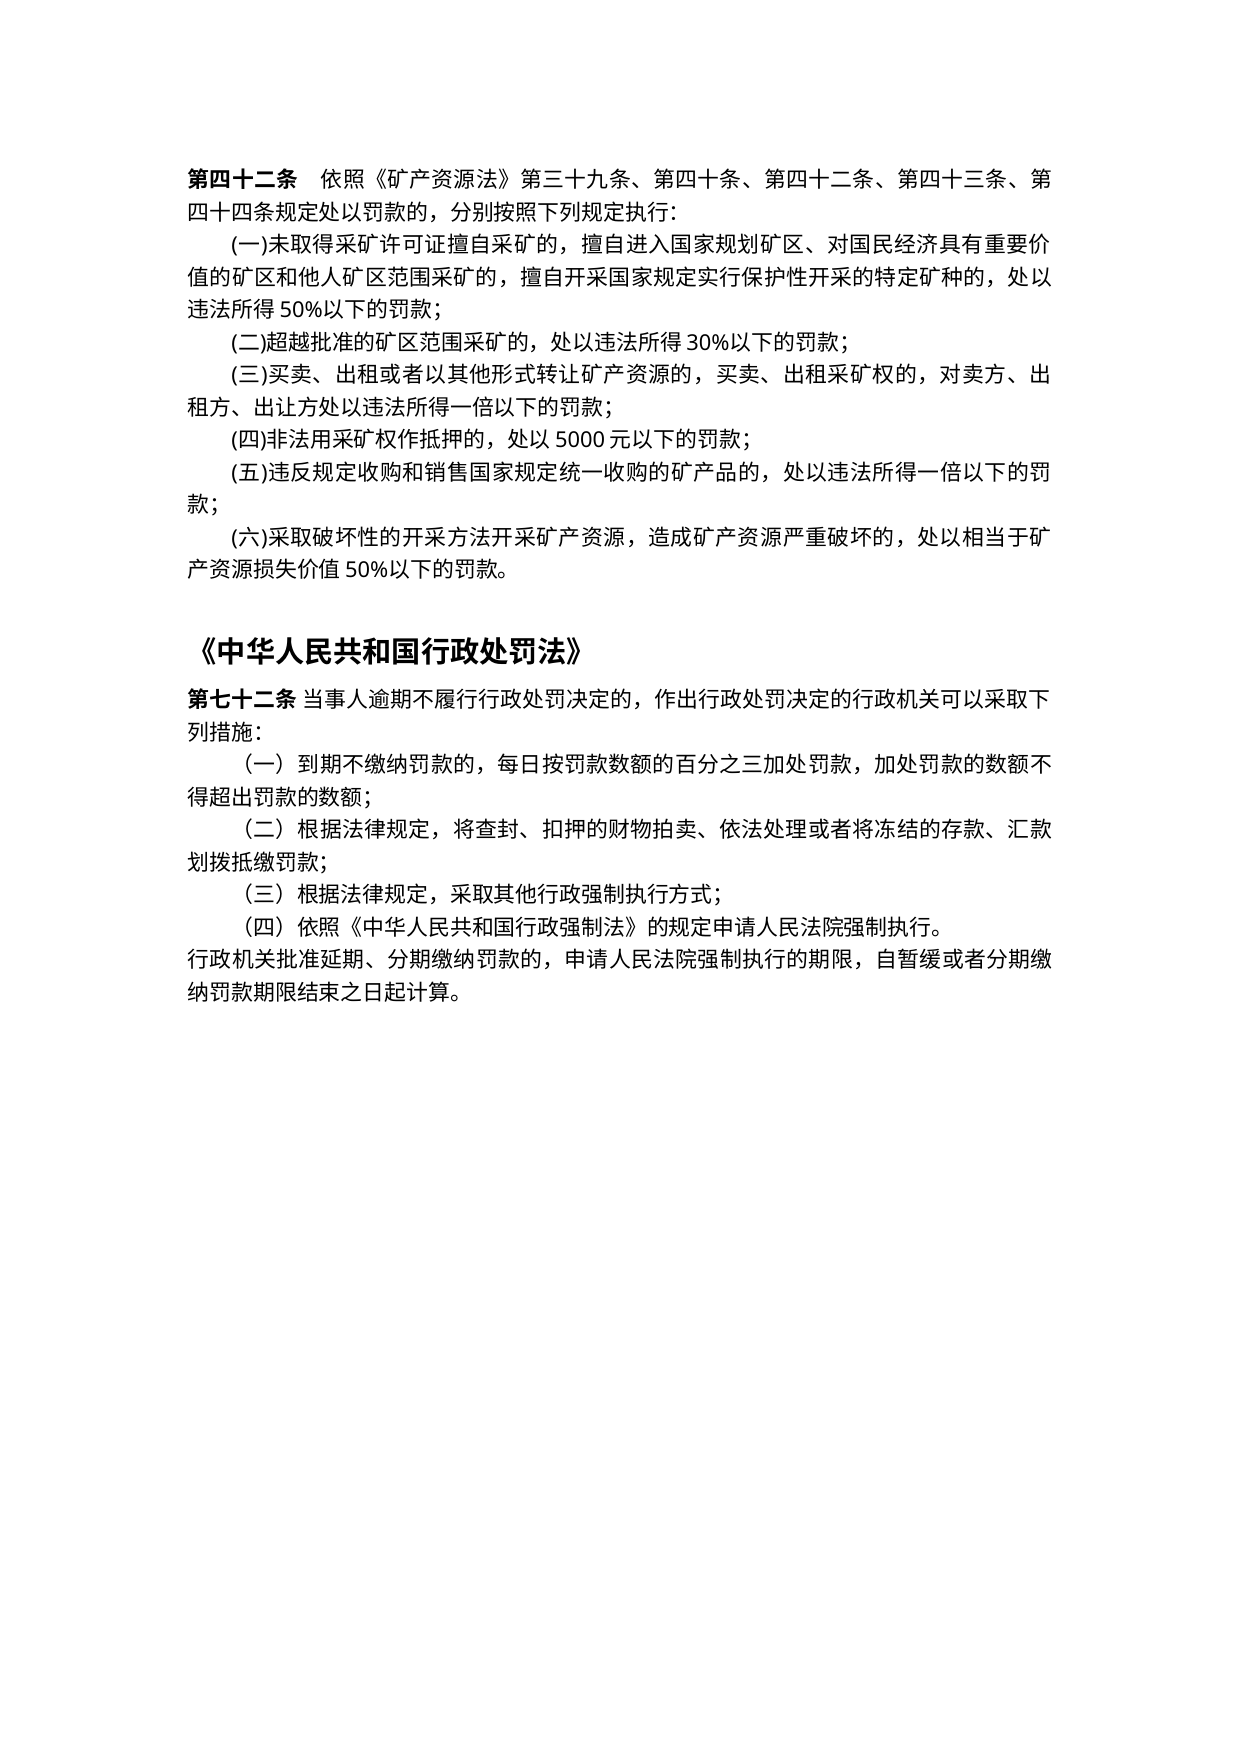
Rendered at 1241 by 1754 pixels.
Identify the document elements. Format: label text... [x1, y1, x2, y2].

text (六)采取破坏性的开采方法开采矿产资源，造成矿产资源严重破坏的，处以相当于矿产资源损失价值50%以下的罚款。 [187, 519, 1053, 584]
text 第四十二条 依照《矿产资源法》第三十九条、第四十条、第四十二条、第四十三条、第四十四条规定处以罚款的，分别按照下列规定执行： [187, 162, 1053, 227]
text 第七十二条 当事人逾期不履行行政处罚决定的，作出行政处罚决定的行政机关可以采取下列措施： [187, 682, 1053, 747]
text (五)违反规定收购和销售国家规定统一收购的矿产品的，处以违法所得一倍以下的罚款； [187, 454, 1053, 519]
text (二)超越批准的矿区范围采矿的，处以违法所得30%以下的罚款； [187, 324, 1053, 357]
text (一)未取得采矿许可证擅自采矿的，擅自进入国家规划矿区、对国民经济具有重要价值的矿区和他人矿区范围采矿的，擅自开采国家规定实行保护性开采的特定矿种的，处以违法所得50%以下的罚款； [187, 227, 1053, 324]
text （四）依照《中华人民共和国行政强制法》的规定申请人民法院强制执行。 [187, 909, 1053, 942]
text （二）根据法律规定，将查封、扣押的财物拍卖、依法处理或者将冻结的存款、汇款划拨抵缴罚款； [187, 812, 1053, 877]
text (三)买卖、出租或者以其他形式转让矿产资源的，买卖、出租采矿权的，对卖方、出租方、出让方处以违法所得一倍以下的罚款； [187, 357, 1053, 422]
text 行政机关批准延期、分期缴纳罚款的，申请人民法院强制执行的期限，自暂缓或者分期缴纳罚款期限结束之日起计算。 [187, 942, 1053, 1007]
text 《中华人民共和国行政处罚法》 [187, 617, 1053, 682]
text （一）到期不缴纳罚款的，每日按罚款数额的百分之三加处罚款，加处罚款的数额不得超出罚款的数额； [187, 747, 1053, 812]
text （三）根据法律规定，采取其他行政强制执行方式； [187, 877, 1053, 909]
text (四)非法用采矿权作抵押的，处以5000元以下的罚款； [187, 422, 1053, 454]
